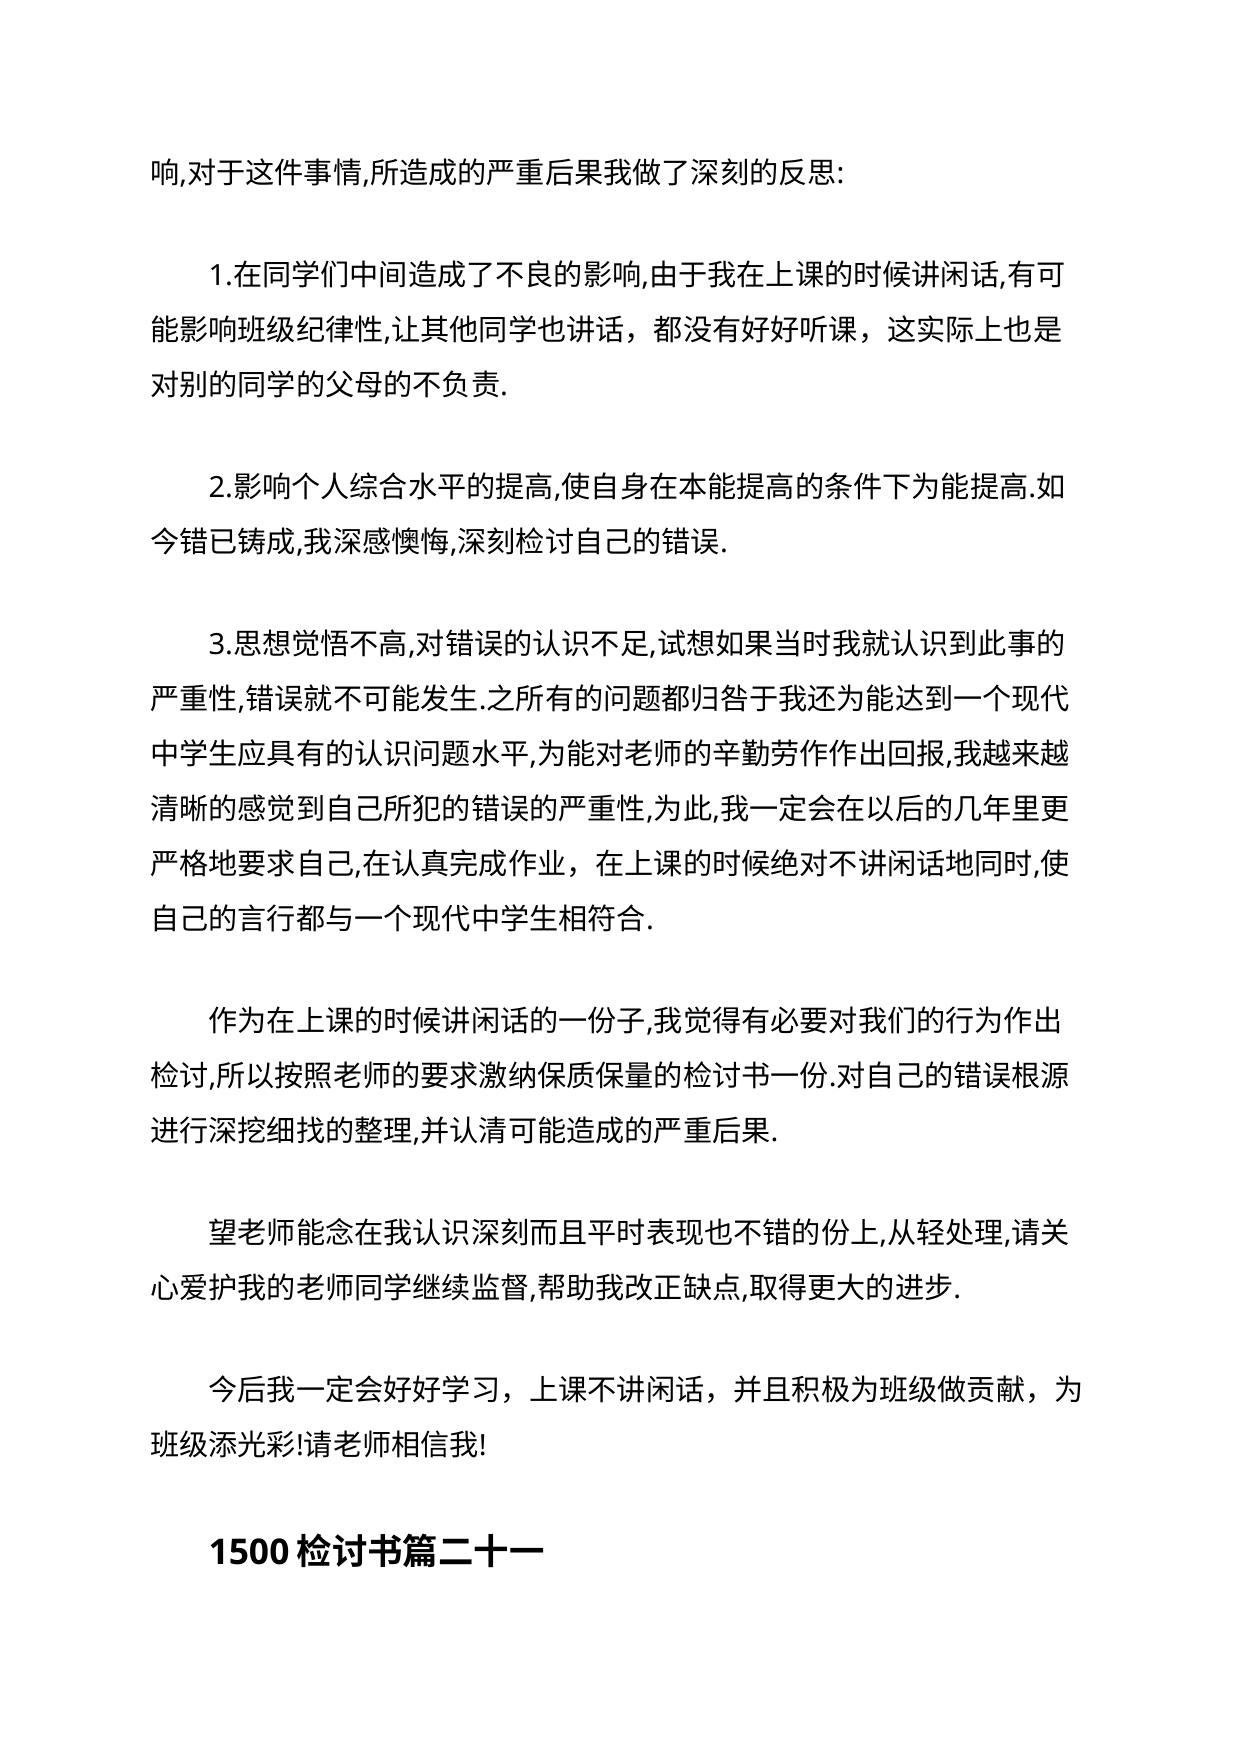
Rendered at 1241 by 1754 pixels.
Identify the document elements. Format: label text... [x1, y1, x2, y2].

text 3.思想觉悟不高,对错误的认识不足,试想如果当时我就认识到此事的严重性,错误就不可能发生.之所有的问题都归咎于我还为能达到一个现代中学生应具有的认识问题水平,为能对老师的辛勤劳作作出回报,我越来越清晰的感觉到自己所犯的错误的严重性,为此,我一定会在以后的几年里更严格地要求自己,在认真完成作业，在上课的时候绝对不讲闲话地同时,使自己的言行都与一个现代中学生相符合. [150, 621, 1090, 938]
text 1.在同学们中间造成了不良的影响,由于我在上课的时候讲闲话,有可能影响班级纪律性,让其他同学也讲话，都没有好好听课，这实际上也是对别的同学的父母的不负责. [150, 252, 1090, 404]
text 今后我一定会好好学习，上课不讲闲话，并且积极为班级做贡献，为班级添光彩!请老师相信我! [150, 1367, 1090, 1464]
text 2.影响个人综合水平的提高,使自身在本能提高的条件下为能提高.如今错已铸成,我深感懊悔,深刻检讨自己的错误. [150, 464, 1090, 561]
text 望老师能念在我认识深刻而且平时表现也不错的份上,从轻处理,请关心爱护我的老师同学继续监督,帮助我改正缺点,取得更大的进步. [150, 1210, 1090, 1307]
text 作为在上课的时候讲闲话的一份子,我觉得有必要对我们的行为作出检讨,所以按照老师的要求激纳保质保量的检讨书一份.对自己的错误根源进行深挖细找的整理,并认清可能造成的严重后果. [150, 998, 1090, 1150]
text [150, 150, 1090, 192]
text 1500检讨书篇二十一 [150, 1524, 1090, 1575]
